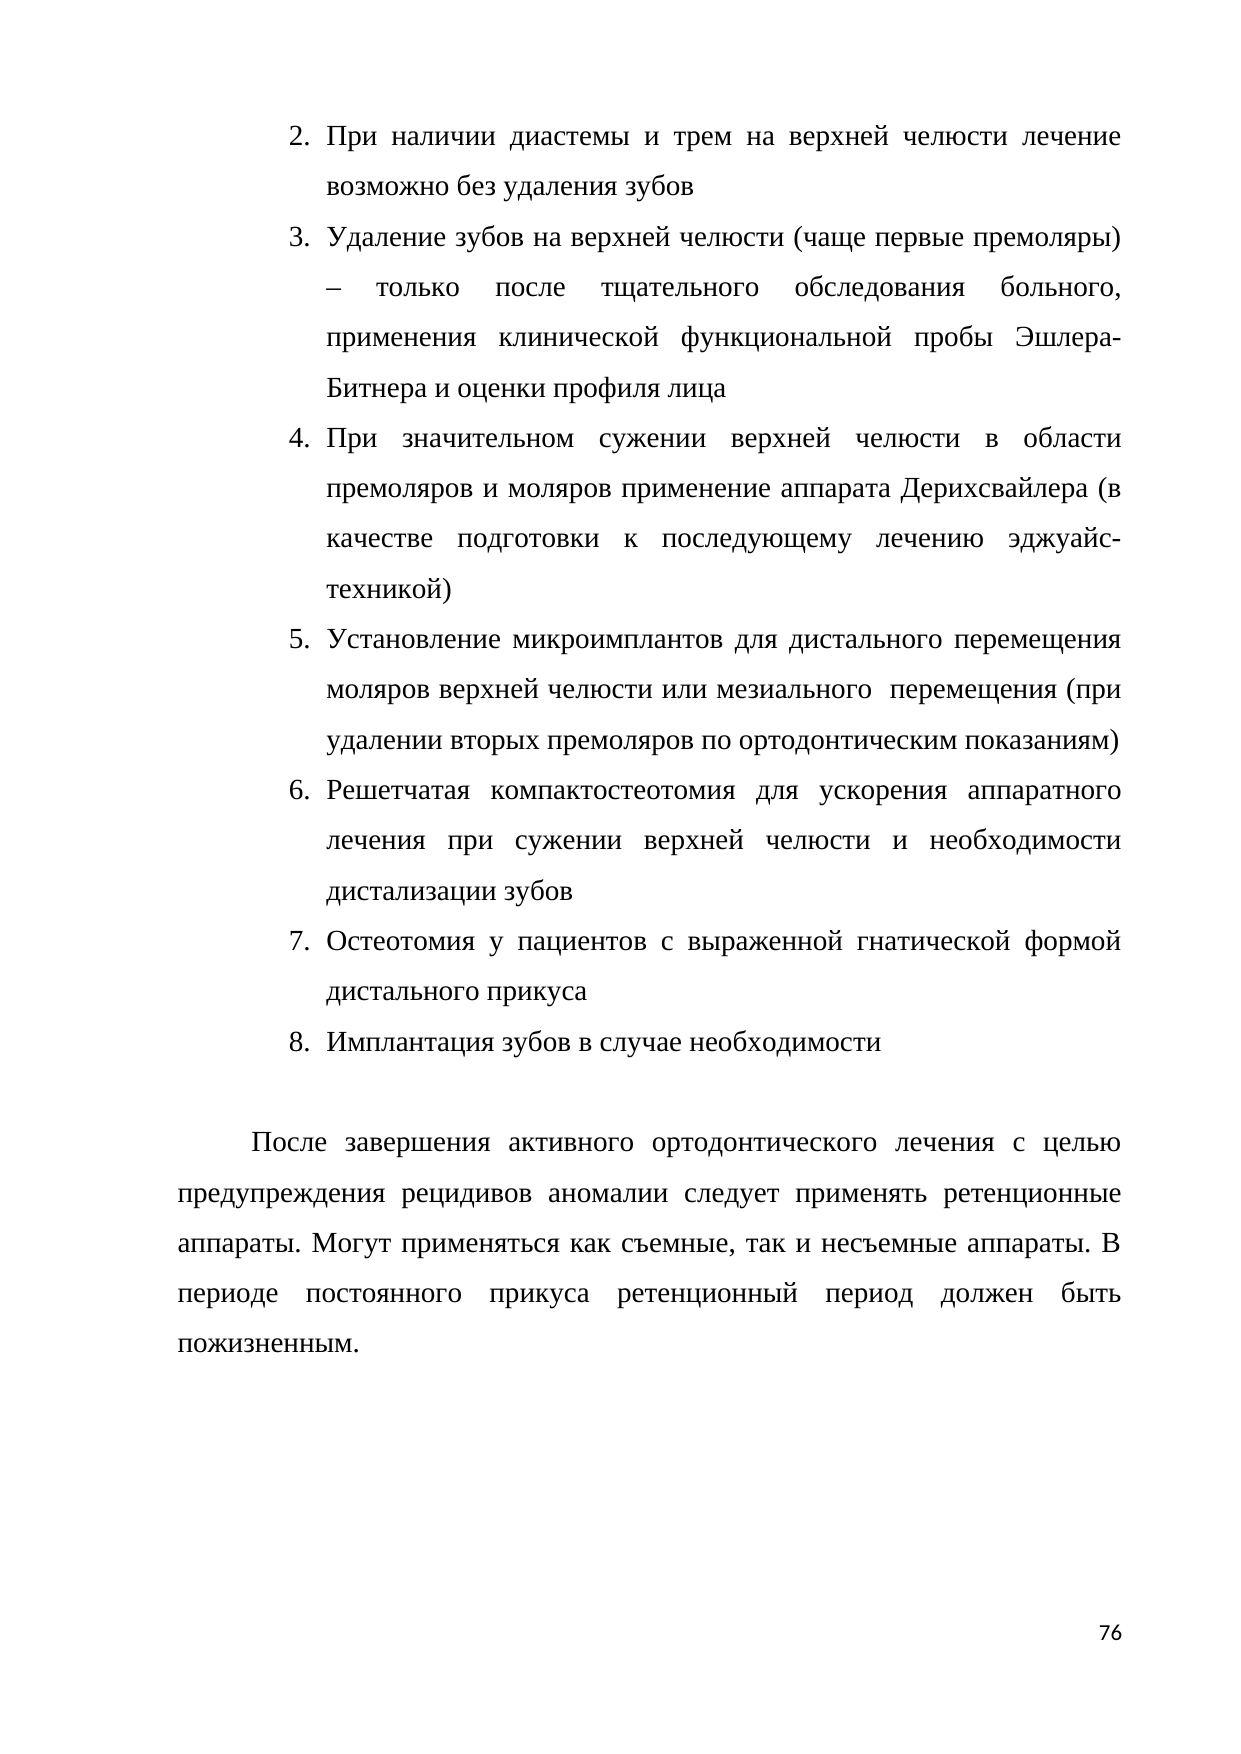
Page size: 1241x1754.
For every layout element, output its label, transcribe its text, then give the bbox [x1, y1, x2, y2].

list При значительном сужении верхней челюсти в области премоляров и моляров применение аппарата Дерихсвайлера (в качестве подготовки к последующему лечению эджуайс-техникой) [288, 420, 1122, 604]
list Остеотомия у пациентов с выраженной гнатической формой дистального прикуса [288, 923, 1122, 1007]
list При наличии диастемы и трем на верхней челюсти лечение возможно без удаления зубов [288, 118, 1122, 202]
list Решетчатая компактостеотомия для ускорения аппаратного лечения при сужении верхней челюсти и необходимости дистализации зубов [288, 772, 1122, 906]
list Имплантация зубов в случае необходимости [288, 1024, 1122, 1057]
list Удаление зубов на верхней челюсти (чаще первые премоляры) – только после тщательного обследования больного, применения клинической функциональной пробы Эшлера-Битнера и оценки профиля лица [288, 219, 1122, 403]
list Установление микроимплантов для дистального перемещения моляров верхней челюсти или мезиального перемещения (при удалении вторых премоляров по ортодонтическим показаниям) [288, 621, 1122, 755]
text После завершения активного ортодонтического лечения с целью предупреждения рецидивов аномалии следует применять ретенционные аппараты. Могут применяться как съемные, так и несъемные аппараты. В периоде постоянного прикуса ретенционный период должен быть пожизненным. [177, 1124, 1122, 1359]
